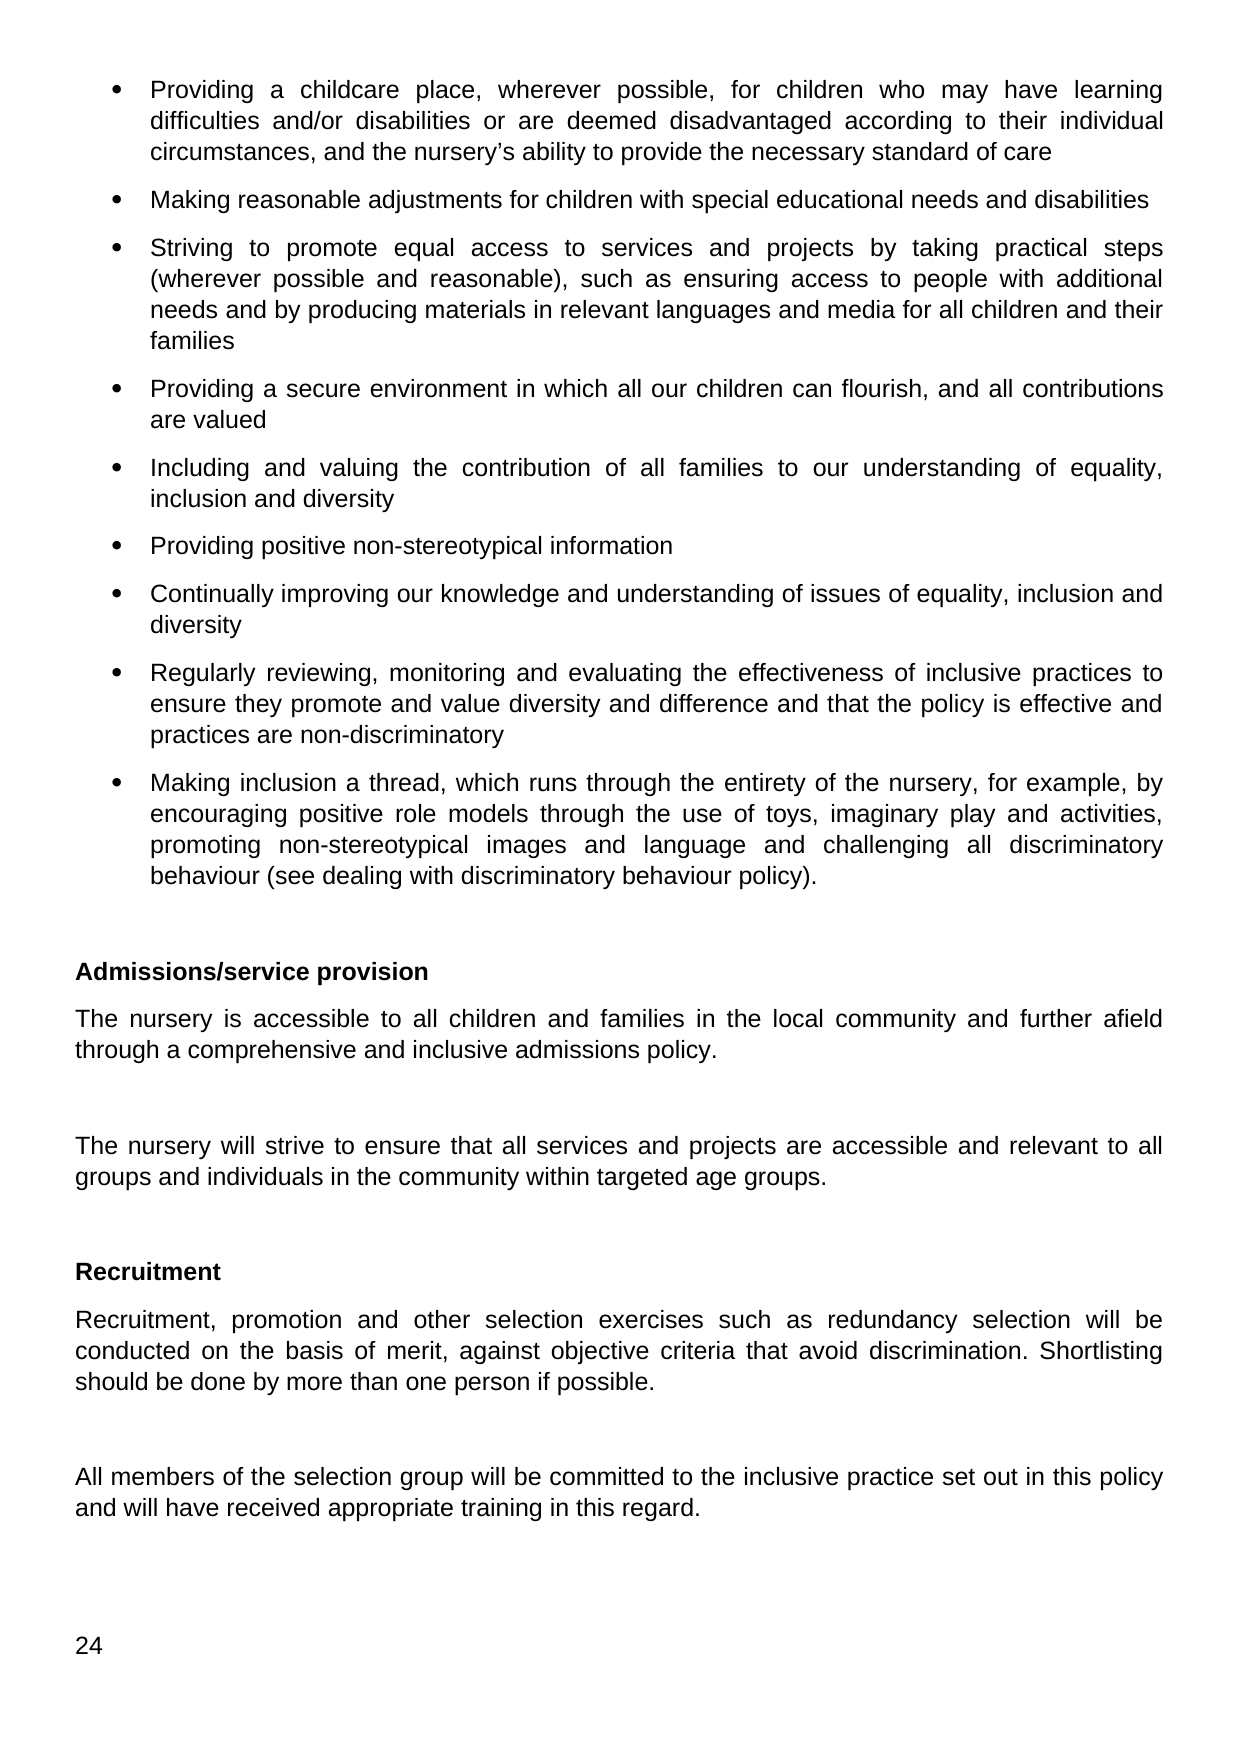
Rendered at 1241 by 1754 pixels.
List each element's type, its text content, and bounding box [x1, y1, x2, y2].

text All members of the selection group will be committed to the inclusive practice set out in this policy and will have received appropriate training in this regard. [75, 1462, 1165, 1522]
list Continually improving our knowledge and understanding of issues of equality, inclusion and diversity [112, 579, 1165, 639]
text The nursery will strive to ensure that all services and projects are accessible and relevant to all groups and individuals in the community within targeted age groups. [75, 1131, 1165, 1191]
list Striving to promote equal access to services and projects by taking practical steps (wherever possible and reasonable), such as ensuring access to people with additional needs and by producing materials in relevant languages and media for all children and their families [112, 233, 1165, 355]
list Regularly reviewing, monitoring and evaluating the effectiveness of inclusive practices to ensure they promote and value diversity and difference and that the policy is effective and practices are non-discriminatory [112, 658, 1165, 749]
text Admissions/service provision [75, 957, 1165, 985]
list Providing positive non-stereotypical information [112, 531, 1165, 560]
text The nursery is accessible to all children and families in the local community and further afield through a comprehensive and inclusive admissions policy. [75, 1004, 1165, 1064]
list Making inclusion a thread, which runs through the entirety of the nursery, for example, by encouraging positive role models through the use of toys, imaginary play and activities, promoting non-stereotypical images and language and challenging all discriminatory behaviour (see dealing with discriminatory behaviour policy). [112, 768, 1165, 890]
text Recruitment [75, 1257, 1165, 1286]
list Providing a childcare place, wherever possible, for children who may have learning difficulties and/or disabilities or are deemed disadvantaged according to their individual circumstances, and the nursery’s ability to provide the necessary standard of care [112, 75, 1165, 166]
text Recruitment, promotion and other selection exercises such as redundancy selection will be conducted on the basis of merit, against objective criteria that avoid discrimination. Shortlisting should be done by more than one person if possible. [75, 1305, 1165, 1396]
list Providing a secure environment in which all our children can flourish, and all contributions are valued [112, 374, 1165, 433]
list Making reasonable adjustments for children with special educational needs and disabilities [112, 185, 1165, 214]
list Including and valuing the contribution of all families to our understanding of equality, inclusion and diversity [112, 452, 1165, 512]
